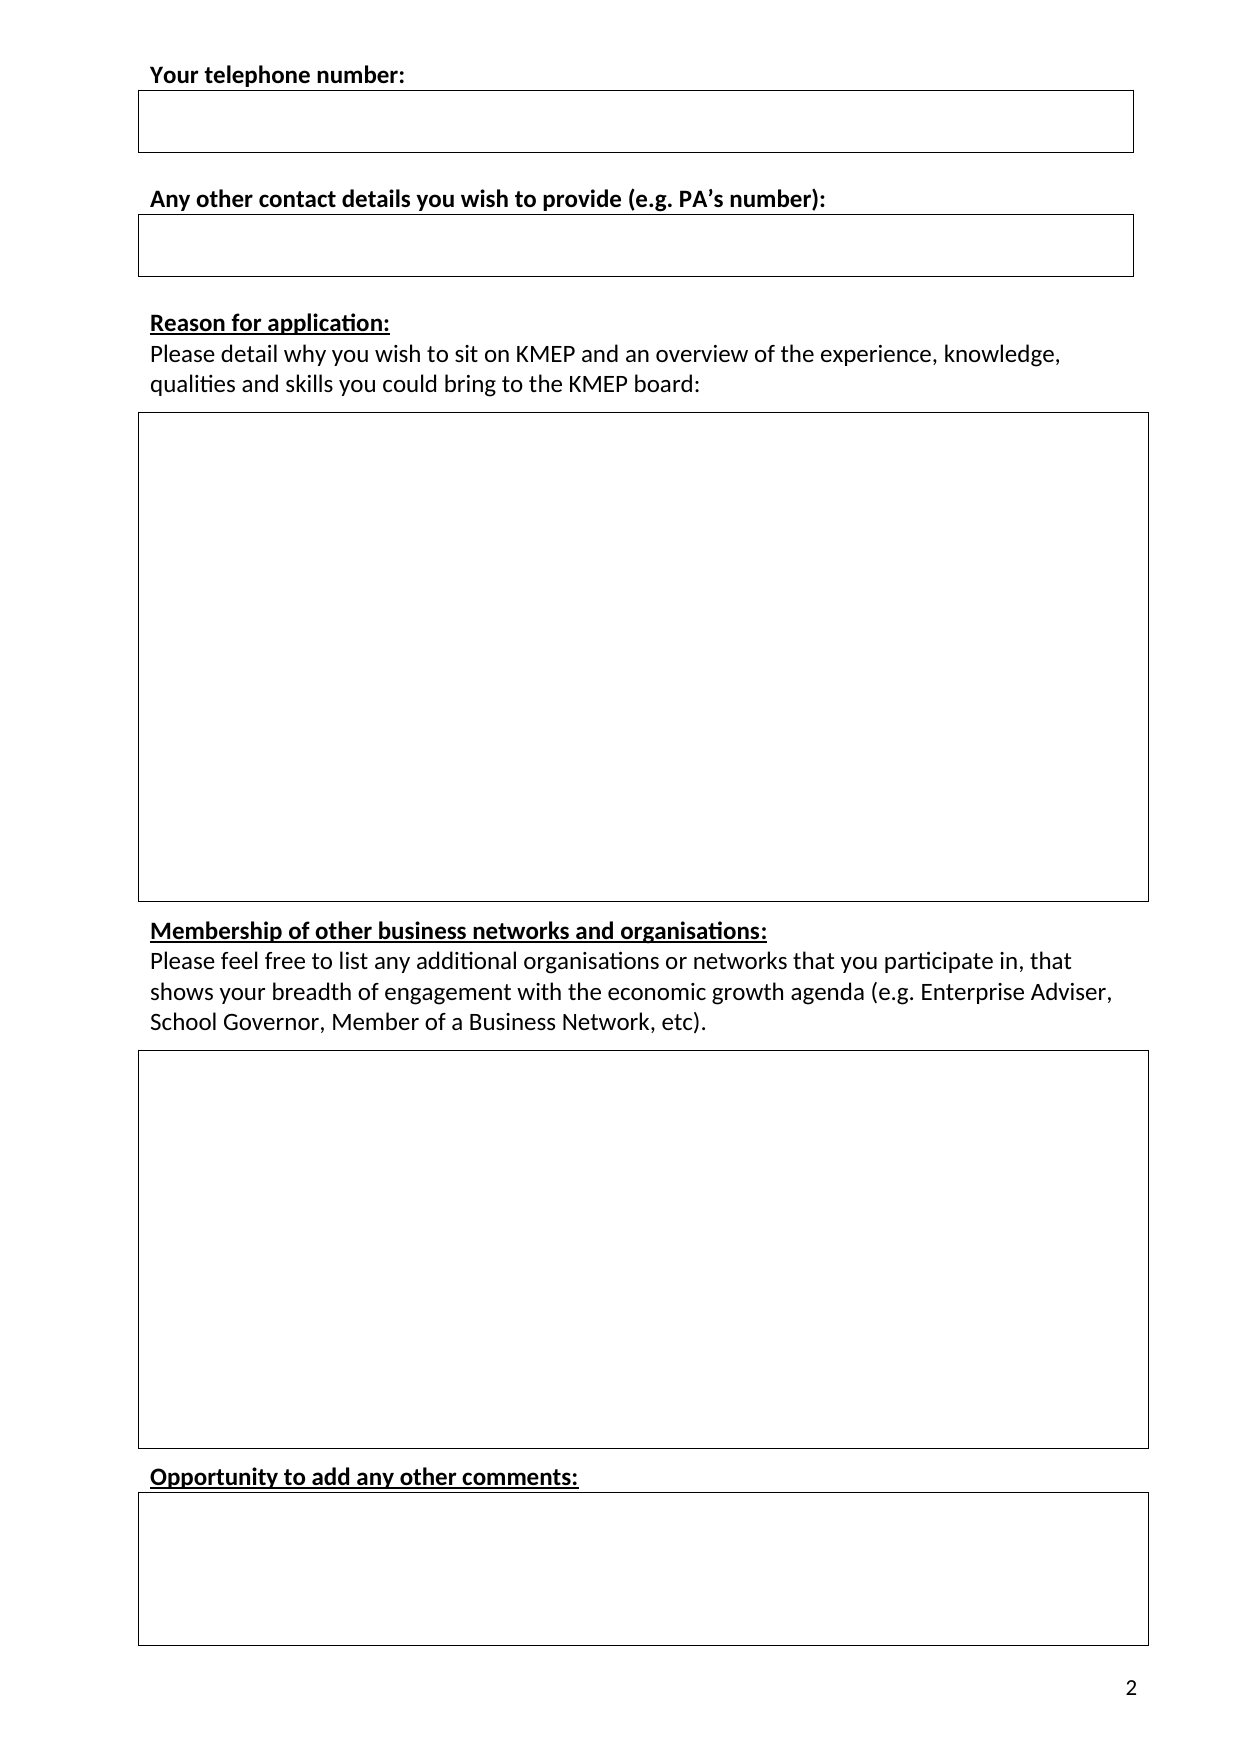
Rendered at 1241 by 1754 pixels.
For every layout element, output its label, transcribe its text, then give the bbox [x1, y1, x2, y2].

text Your telephone number: [150, 59, 1137, 89]
text Opportunity to add any other comments: [150, 1461, 1137, 1492]
text Reason for application: [150, 307, 1137, 338]
text Please detail why you wish to sit on KMEP and an overview of the experience, knowledge, qualities and skills you could bring to the KMEP board: [150, 338, 1137, 399]
table_header [139, 91, 1133, 152]
table_header [139, 215, 1133, 276]
text Any other contact details you wish to provide (e.g. PA’s number): [150, 183, 1137, 214]
text Please feel free to list any additional organisations or networks that you participate in, that shows your breadth of engagement with the economic growth agenda (e.g. Enterprise Adviser, School Governor, Member of a Business Network, etc). [150, 945, 1137, 1037]
table_header [139, 1493, 1148, 1645]
table_header [139, 1051, 1148, 1447]
text Membership of other business networks and organisations: [150, 915, 1137, 945]
table_header [139, 413, 1148, 901]
